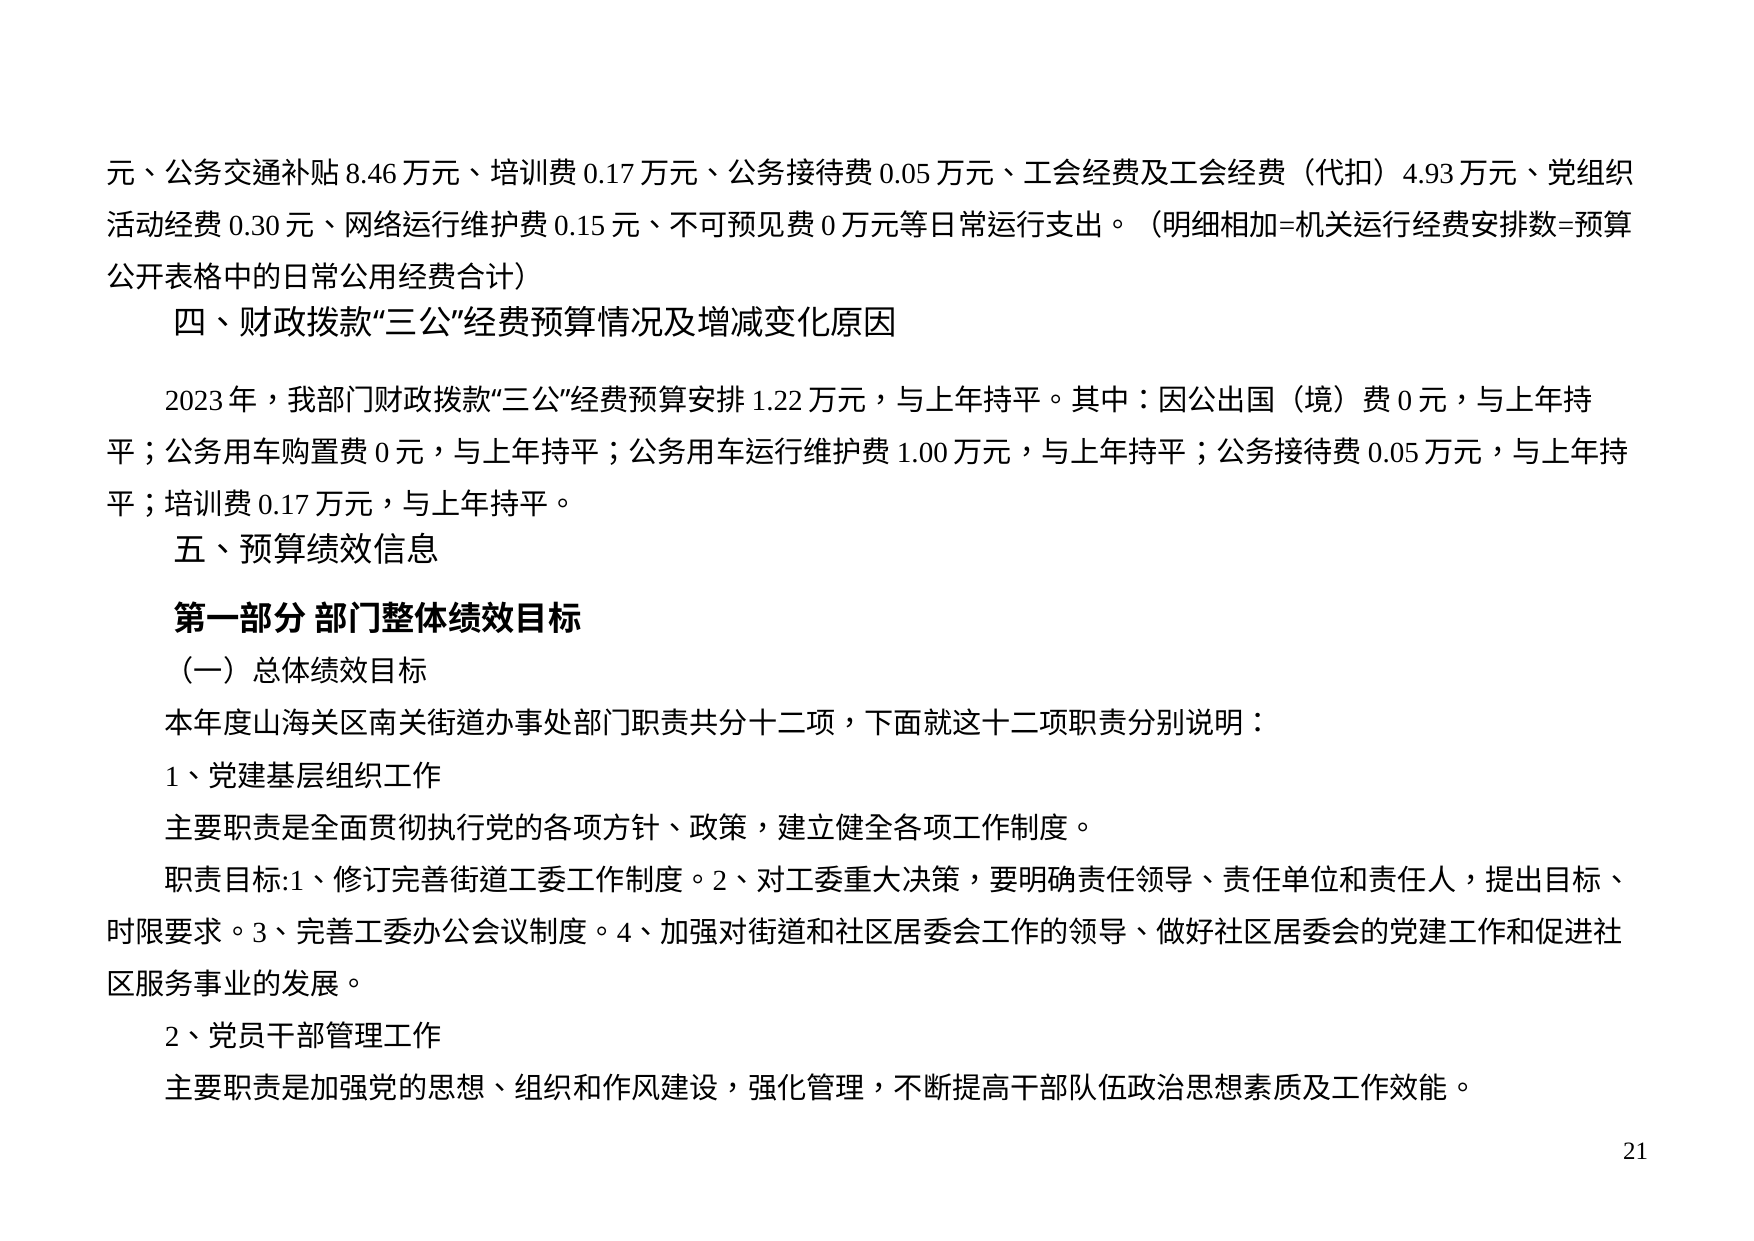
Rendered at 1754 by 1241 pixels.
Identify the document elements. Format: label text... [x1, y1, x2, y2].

text 职责目标:1、修订完善街道工委工作制度。2、对工委重大决策，要明确责任领导、责任单位和责任人，提出目标、时限要求。3、完善工委办公会议制度。4、加强对街道和社区居委会工作的领导、做好社区居委会的党建工作和促进社区服务事业的发展。 [106, 848, 1648, 1005]
text 第一部分 部门整体绩效目标 [106, 595, 1648, 640]
text 五、预算绩效信息 [106, 526, 1648, 571]
text 2023年，我部门财政拨款“三公”经费预算安排1.22万元，与上年持平。其中：因公出国（境）费0元，与上年持平；公务用车购置费0元，与上年持平；公务用车运行维护费1.00万元，与上年持平；公务接待费0.05万元，与上年持平；培训费0.17万元，与上年持平。 [106, 368, 1648, 524]
text 主要职责是全面贯彻执行党的各项方针、政策，建立健全各项工作制度。 [106, 796, 1648, 848]
text 1、党建基层组织工作 [106, 744, 1648, 796]
text （一）总体绩效目标 [106, 640, 1648, 692]
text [106, 142, 1648, 298]
text 2、党员干部管理工作 [106, 1005, 1648, 1057]
text 本年度山海关区南关街道办事处部门职责共分十二项，下面就这十二项职责分别说明： [106, 692, 1648, 744]
text 主要职责是加强党的思想、组织和作风建设，强化管理，不断提高干部队伍政治思想素质及工作效能。 [106, 1057, 1648, 1109]
text 四、财政拨款“三公”经费预算情况及增减变化原因 [106, 299, 1648, 344]
